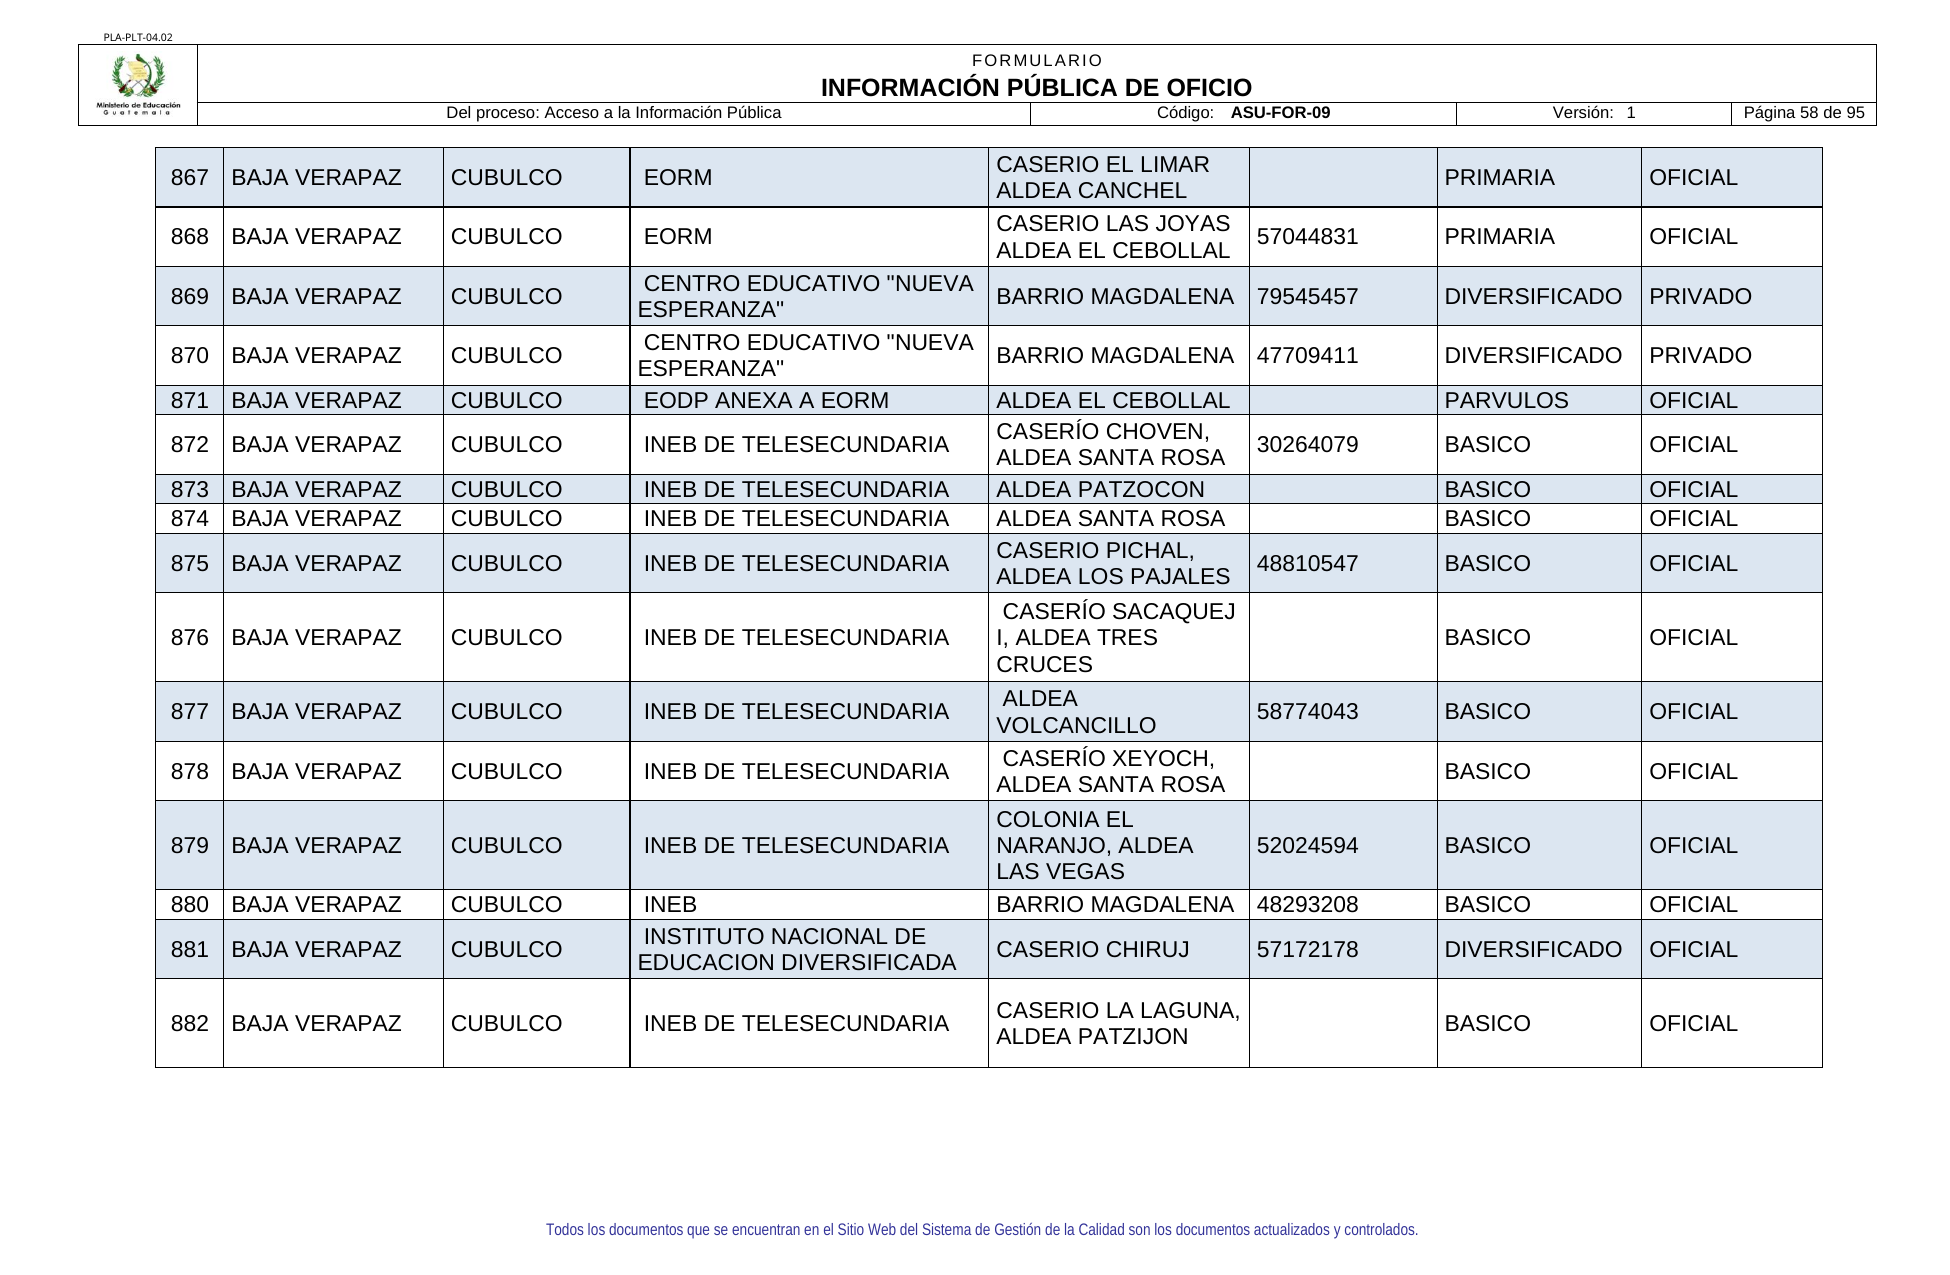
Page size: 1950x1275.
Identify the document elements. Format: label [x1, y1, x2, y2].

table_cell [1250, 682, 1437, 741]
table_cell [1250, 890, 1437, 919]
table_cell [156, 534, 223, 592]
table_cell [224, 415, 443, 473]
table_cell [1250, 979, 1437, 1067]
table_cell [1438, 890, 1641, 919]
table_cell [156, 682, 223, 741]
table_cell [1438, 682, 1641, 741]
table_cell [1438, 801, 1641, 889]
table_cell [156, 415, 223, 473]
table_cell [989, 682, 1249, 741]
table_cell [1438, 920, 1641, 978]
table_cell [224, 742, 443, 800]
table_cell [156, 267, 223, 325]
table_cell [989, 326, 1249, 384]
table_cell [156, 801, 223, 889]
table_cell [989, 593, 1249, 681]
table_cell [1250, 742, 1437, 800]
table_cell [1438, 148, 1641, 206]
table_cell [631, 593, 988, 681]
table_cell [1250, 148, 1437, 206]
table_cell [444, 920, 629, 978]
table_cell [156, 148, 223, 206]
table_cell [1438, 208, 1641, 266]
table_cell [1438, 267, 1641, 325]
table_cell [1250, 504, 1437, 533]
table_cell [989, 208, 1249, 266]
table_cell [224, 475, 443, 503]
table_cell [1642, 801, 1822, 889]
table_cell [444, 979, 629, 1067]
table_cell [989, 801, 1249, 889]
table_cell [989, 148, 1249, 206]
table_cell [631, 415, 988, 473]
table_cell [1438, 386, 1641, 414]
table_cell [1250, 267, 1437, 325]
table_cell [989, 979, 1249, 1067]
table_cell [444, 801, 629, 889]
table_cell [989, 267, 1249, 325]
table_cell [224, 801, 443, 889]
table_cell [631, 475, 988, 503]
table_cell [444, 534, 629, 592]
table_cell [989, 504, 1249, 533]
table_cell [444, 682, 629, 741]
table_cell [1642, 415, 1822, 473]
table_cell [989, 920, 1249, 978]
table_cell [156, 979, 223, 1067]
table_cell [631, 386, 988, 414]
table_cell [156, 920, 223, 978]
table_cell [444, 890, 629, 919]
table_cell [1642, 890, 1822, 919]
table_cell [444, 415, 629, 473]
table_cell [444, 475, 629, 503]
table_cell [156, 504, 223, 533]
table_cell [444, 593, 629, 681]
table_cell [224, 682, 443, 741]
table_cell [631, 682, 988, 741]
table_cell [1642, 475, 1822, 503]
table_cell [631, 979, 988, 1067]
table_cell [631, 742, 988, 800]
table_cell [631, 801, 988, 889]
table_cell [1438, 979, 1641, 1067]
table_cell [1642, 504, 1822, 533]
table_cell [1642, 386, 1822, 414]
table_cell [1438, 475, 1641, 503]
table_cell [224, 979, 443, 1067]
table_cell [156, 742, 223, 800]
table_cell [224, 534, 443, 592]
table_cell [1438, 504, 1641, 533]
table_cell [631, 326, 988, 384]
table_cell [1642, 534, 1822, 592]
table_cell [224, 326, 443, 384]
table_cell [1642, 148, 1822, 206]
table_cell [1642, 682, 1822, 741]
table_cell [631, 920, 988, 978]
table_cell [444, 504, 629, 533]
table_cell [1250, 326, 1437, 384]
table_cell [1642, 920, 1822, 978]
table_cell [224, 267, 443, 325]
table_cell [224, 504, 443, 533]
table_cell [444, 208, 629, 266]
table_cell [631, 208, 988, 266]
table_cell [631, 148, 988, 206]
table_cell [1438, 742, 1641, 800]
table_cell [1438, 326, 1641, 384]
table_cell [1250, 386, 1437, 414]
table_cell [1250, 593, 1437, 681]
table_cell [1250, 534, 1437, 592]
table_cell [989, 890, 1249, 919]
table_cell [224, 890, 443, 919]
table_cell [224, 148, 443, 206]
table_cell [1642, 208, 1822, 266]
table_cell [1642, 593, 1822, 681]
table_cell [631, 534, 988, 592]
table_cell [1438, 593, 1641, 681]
picture [95, 51, 181, 117]
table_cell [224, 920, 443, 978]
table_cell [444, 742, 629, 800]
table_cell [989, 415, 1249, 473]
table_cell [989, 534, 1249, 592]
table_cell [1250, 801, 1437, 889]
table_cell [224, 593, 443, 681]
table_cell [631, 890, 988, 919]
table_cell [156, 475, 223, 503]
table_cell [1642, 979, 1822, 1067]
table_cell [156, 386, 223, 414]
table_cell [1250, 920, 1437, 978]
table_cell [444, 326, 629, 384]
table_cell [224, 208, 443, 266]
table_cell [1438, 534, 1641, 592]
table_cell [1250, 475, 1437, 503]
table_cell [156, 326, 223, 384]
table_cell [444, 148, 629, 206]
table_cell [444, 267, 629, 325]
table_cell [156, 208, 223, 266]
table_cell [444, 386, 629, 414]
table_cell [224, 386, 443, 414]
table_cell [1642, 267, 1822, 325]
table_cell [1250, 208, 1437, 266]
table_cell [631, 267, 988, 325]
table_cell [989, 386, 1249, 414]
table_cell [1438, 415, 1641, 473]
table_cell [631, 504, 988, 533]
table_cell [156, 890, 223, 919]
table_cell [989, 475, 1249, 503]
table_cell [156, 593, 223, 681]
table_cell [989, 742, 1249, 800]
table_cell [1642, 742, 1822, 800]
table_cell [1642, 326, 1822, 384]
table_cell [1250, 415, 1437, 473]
